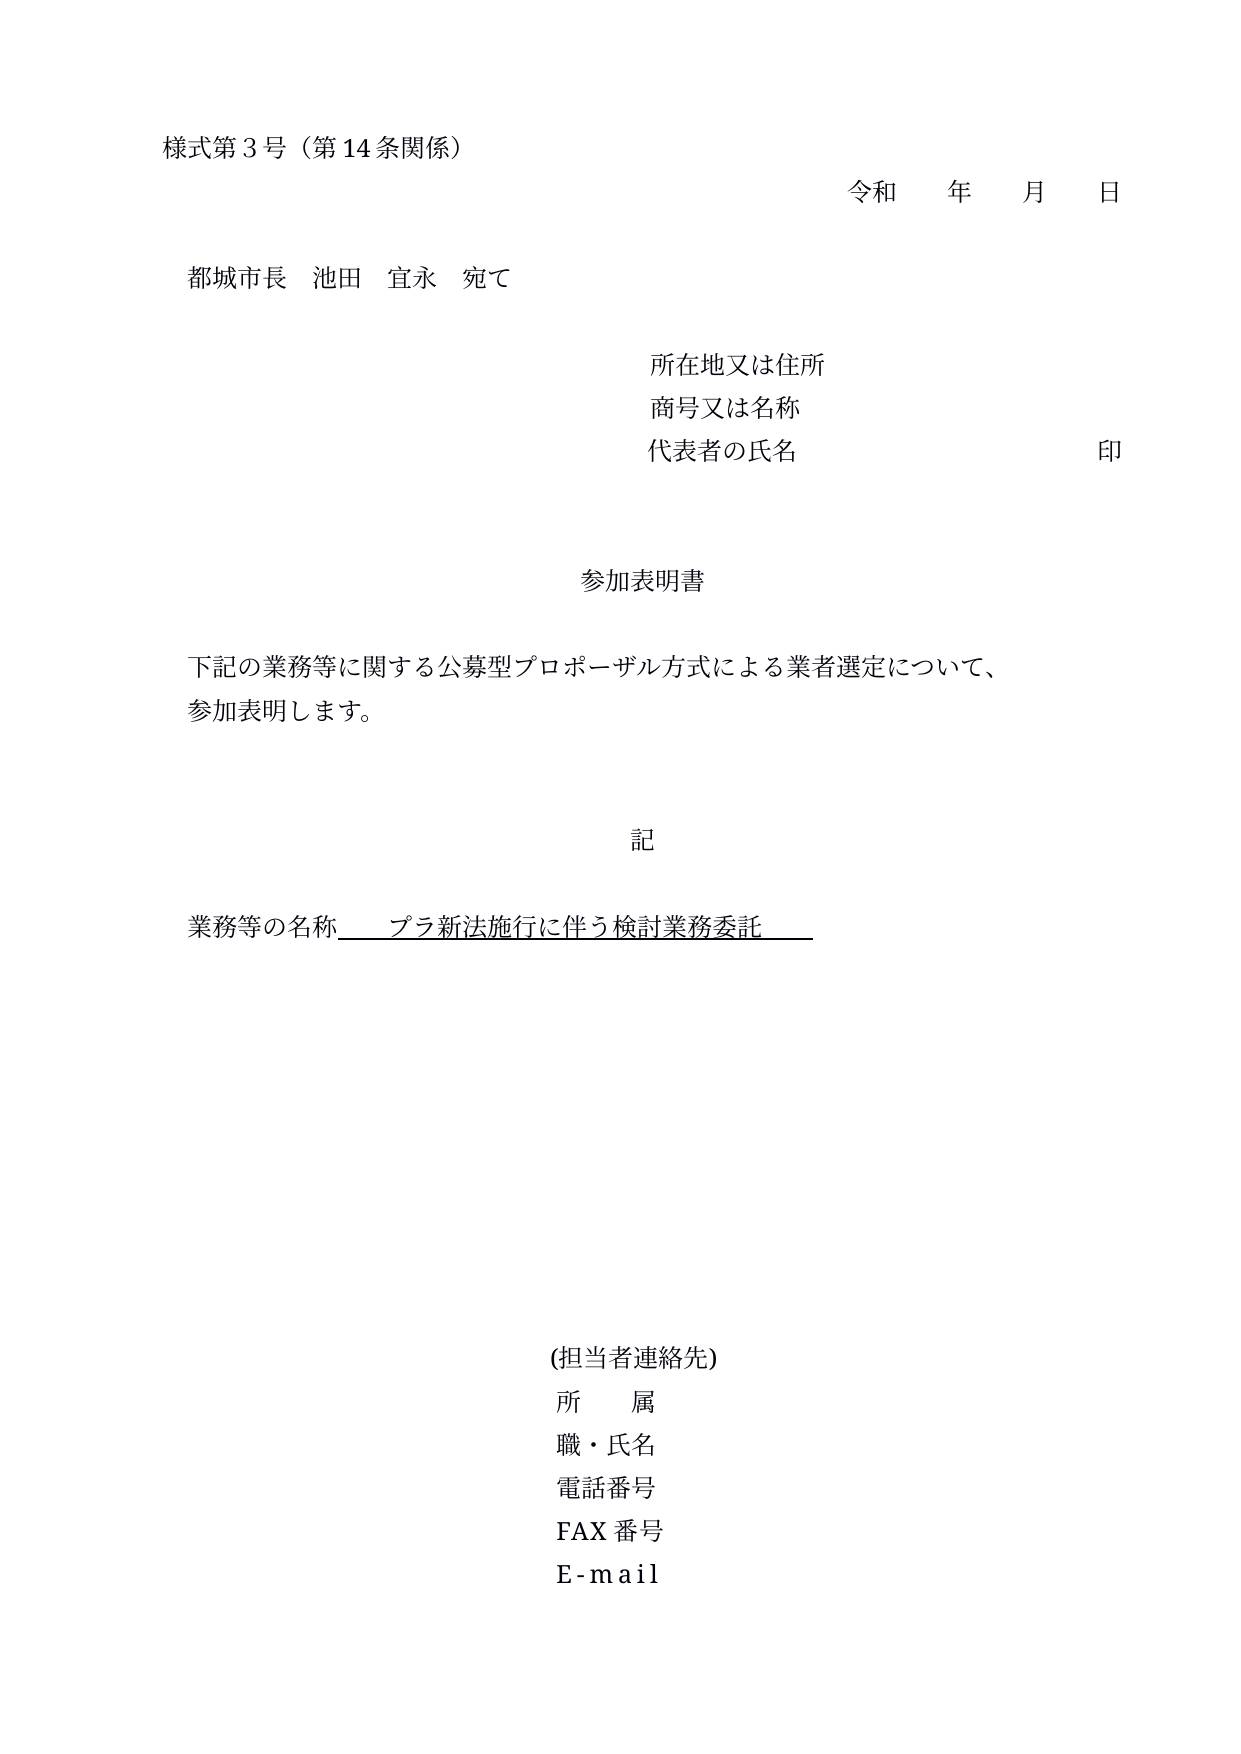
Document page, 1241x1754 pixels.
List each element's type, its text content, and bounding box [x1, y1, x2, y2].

text 下記の業務等に関する公募型プロポーザル方式による業者選定について、 [162, 647, 1122, 685]
text 参加表明します。 [162, 690, 1122, 728]
text E-mail [556, 1554, 1122, 1592]
text (担当者連絡先) [162, 1338, 1122, 1376]
text 様式第３号（第14条関係） [162, 128, 1122, 166]
text 職・氏名 [556, 1424, 1122, 1462]
text 所 属 [556, 1381, 1122, 1419]
text 記 [162, 820, 1122, 858]
text FAX番号 [556, 1511, 1122, 1549]
text 所在地又は住所 [162, 344, 1122, 382]
text 電話番号 [556, 1468, 1122, 1506]
text 都城市長 池田 宜永 宛て [162, 258, 1122, 296]
text 参加表明書 [162, 561, 1122, 598]
text 業務等の名称 プラ新法施行に伴う検討業務委託 [162, 906, 1122, 944]
text 商号又は名称 [162, 388, 1122, 426]
text 令和 年 月 日 [162, 171, 1122, 209]
text 代表者の氏名 印 [162, 431, 1122, 469]
